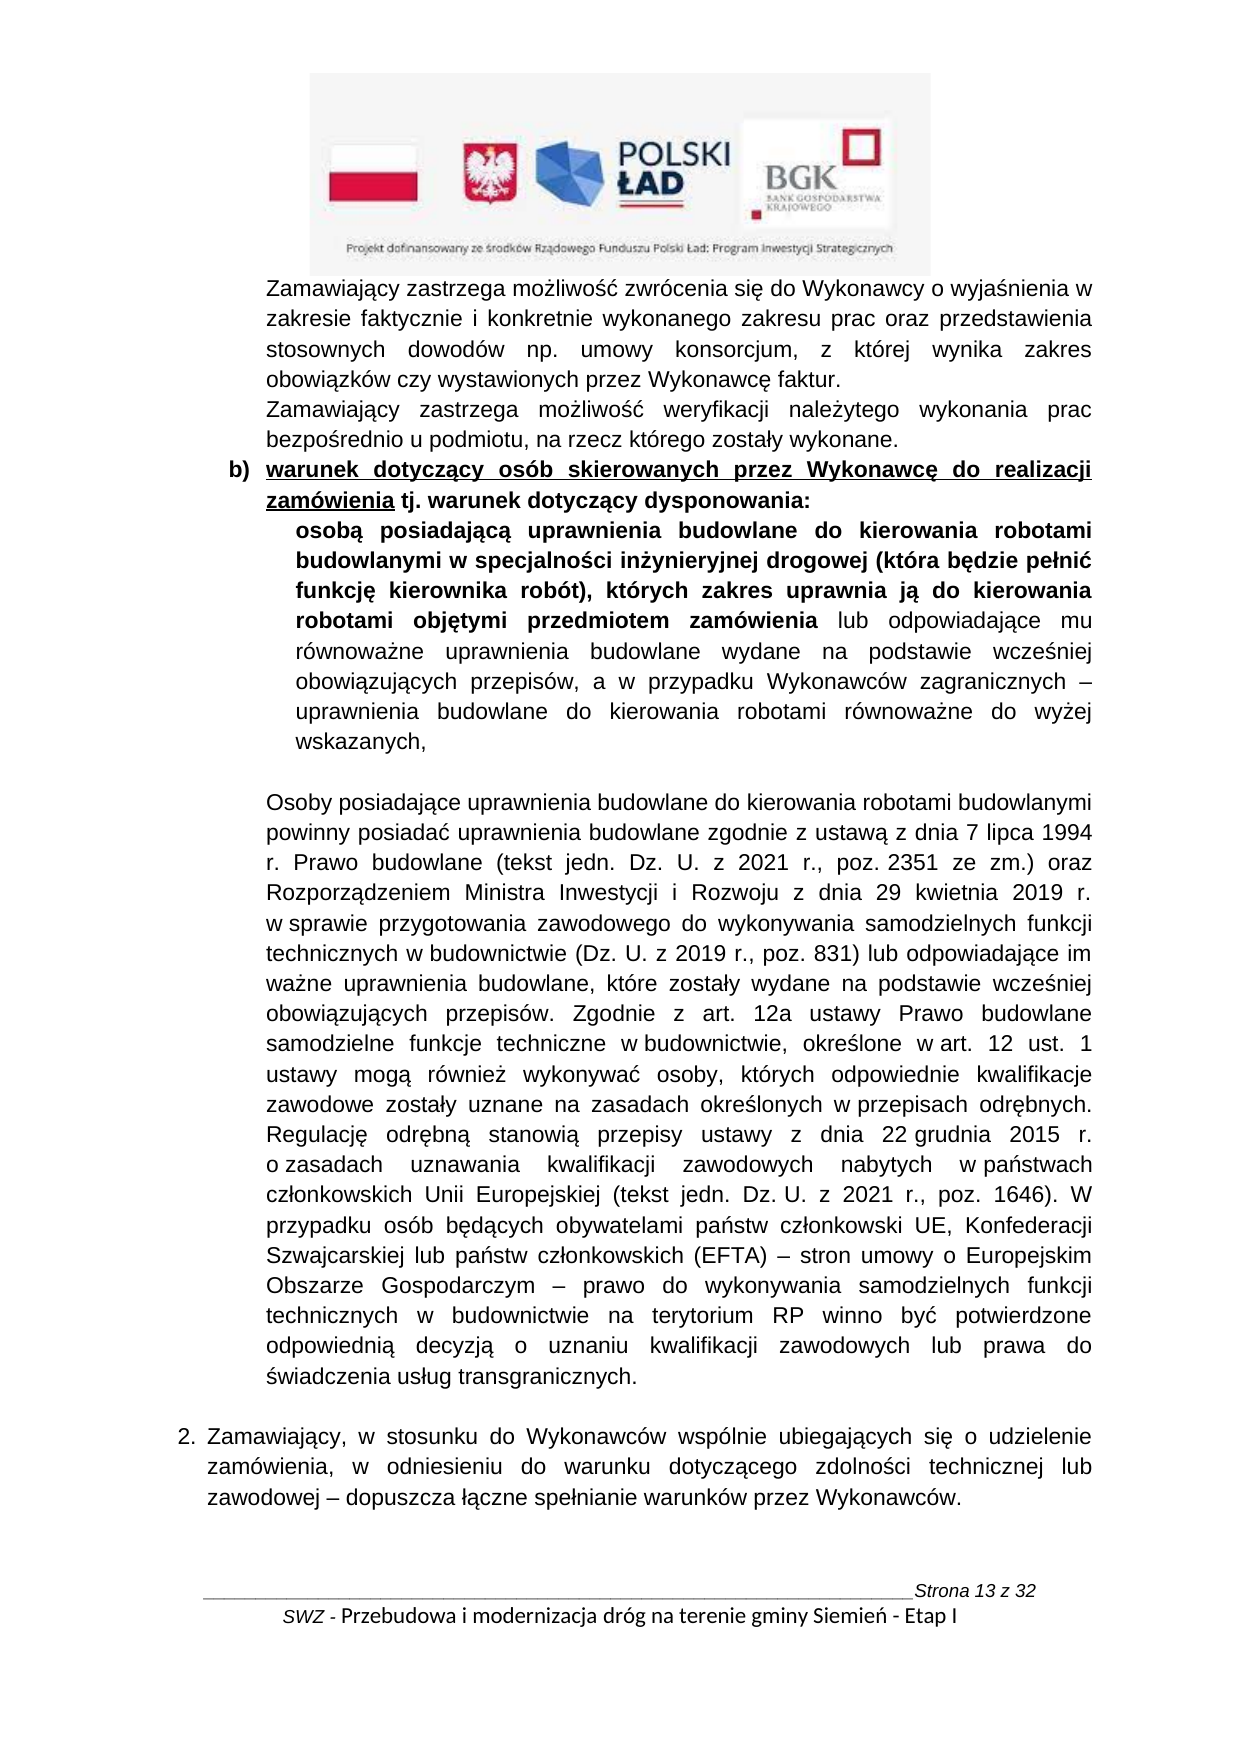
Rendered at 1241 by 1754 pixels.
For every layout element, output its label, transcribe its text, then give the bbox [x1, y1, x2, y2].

list Zamawiający zastrzega możliwość weryfikacji należytego wykonania prac bezpośrednio u podmiotu, na rzecz którego zostały wykonane. [266, 396, 1092, 452]
list warunek dotyczący osób skierowanych przez Wykonawcę do realizacji zamówienia tj. warunek dotyczący dysponowania: [228, 456, 1092, 513]
list Zamawiający, w stosunku do Wykonawców wspólnie ubiegających się o udzielenie zamówienia, w odniesieniu do warunku dotyczącego zdolności technicznej lub zawodowej – dopuszcza łączne spełnianie warunków przez Wykonawców. [177, 1423, 1092, 1510]
list osobą posiadającą uprawnienia budowlane do kierowania robotami budowlanymi w specjalności inżynieryjnej drogowej (która będzie pełnić funkcję kierownika robót), których zakres uprawnia ją do kierowania robotami objętymi przedmiotem zamówienia lub odpowiadające mu równoważne uprawnienia budowlane wydane na podstawie wcześniej obowiązujących przepisów, a w przypadku Wykonawców zagranicznych – uprawnienia budowlane do kierowania robotami równoważne do wyżej wskazanych, [295, 517, 1092, 754]
picture [309, 73, 931, 276]
text Osoby posiadające uprawnienia budowlane do kierowania robotami budowlanymi powinny posiadać uprawnienia budowlane zgodnie z ustawą z dnia 7 lipca 1994 r. Prawo budowlane (tekst jedn. Dz. U. z 2021 r., poz. 2351 ze zm.) oraz Rozporządzeniem Ministra Inwestycji i Rozwoju z dnia 29 kwietnia 2019 r. w sprawie przygotowania zawodowego do wykonywania samodzielnych funkcji technicznych w budownictwie (Dz. U. z 2019 r., poz. 831) lub odpowiadające im ważne uprawnienia budowlane, które zostały wydane na podstawie wcześniej obowiązujących przepisów. Zgodnie z art. 12a ustawy Prawo budowlane samodzielne funkcje techniczne w budownictwie, określone w art. 12 ust. 1 ustawy mogą również wykonywać osoby, których odpowiednie kwalifikacje zawodowe zostały uznane na zasadach określonych w przepisach odrębnych. Regulację odrębną stanowią przepisy ustawy z dnia 22 grudnia 2015 r. o zasadach uznawania kwalifikacji zawodowych nabytych w państwach członkowskich Unii Europejskiej (tekst jedn. Dz. U. z 2021 r., poz. 1646). W przypadku osób będących obywatelami państw członkowski UE, Konfederacji Szwajcarskiej lub państw członkowskich (EFTA) – stron umowy o Europejskim Obszarze Gospodarczym – prawo do wykonywania samodzielnych funkcji technicznych w budownictwie na terytorium RP winno być potwierdzone odpowiednią decyzją o uznaniu kwalifikacji zawodowych lub prawa do świadczenia usług transgranicznych. [266, 789, 1092, 1389]
